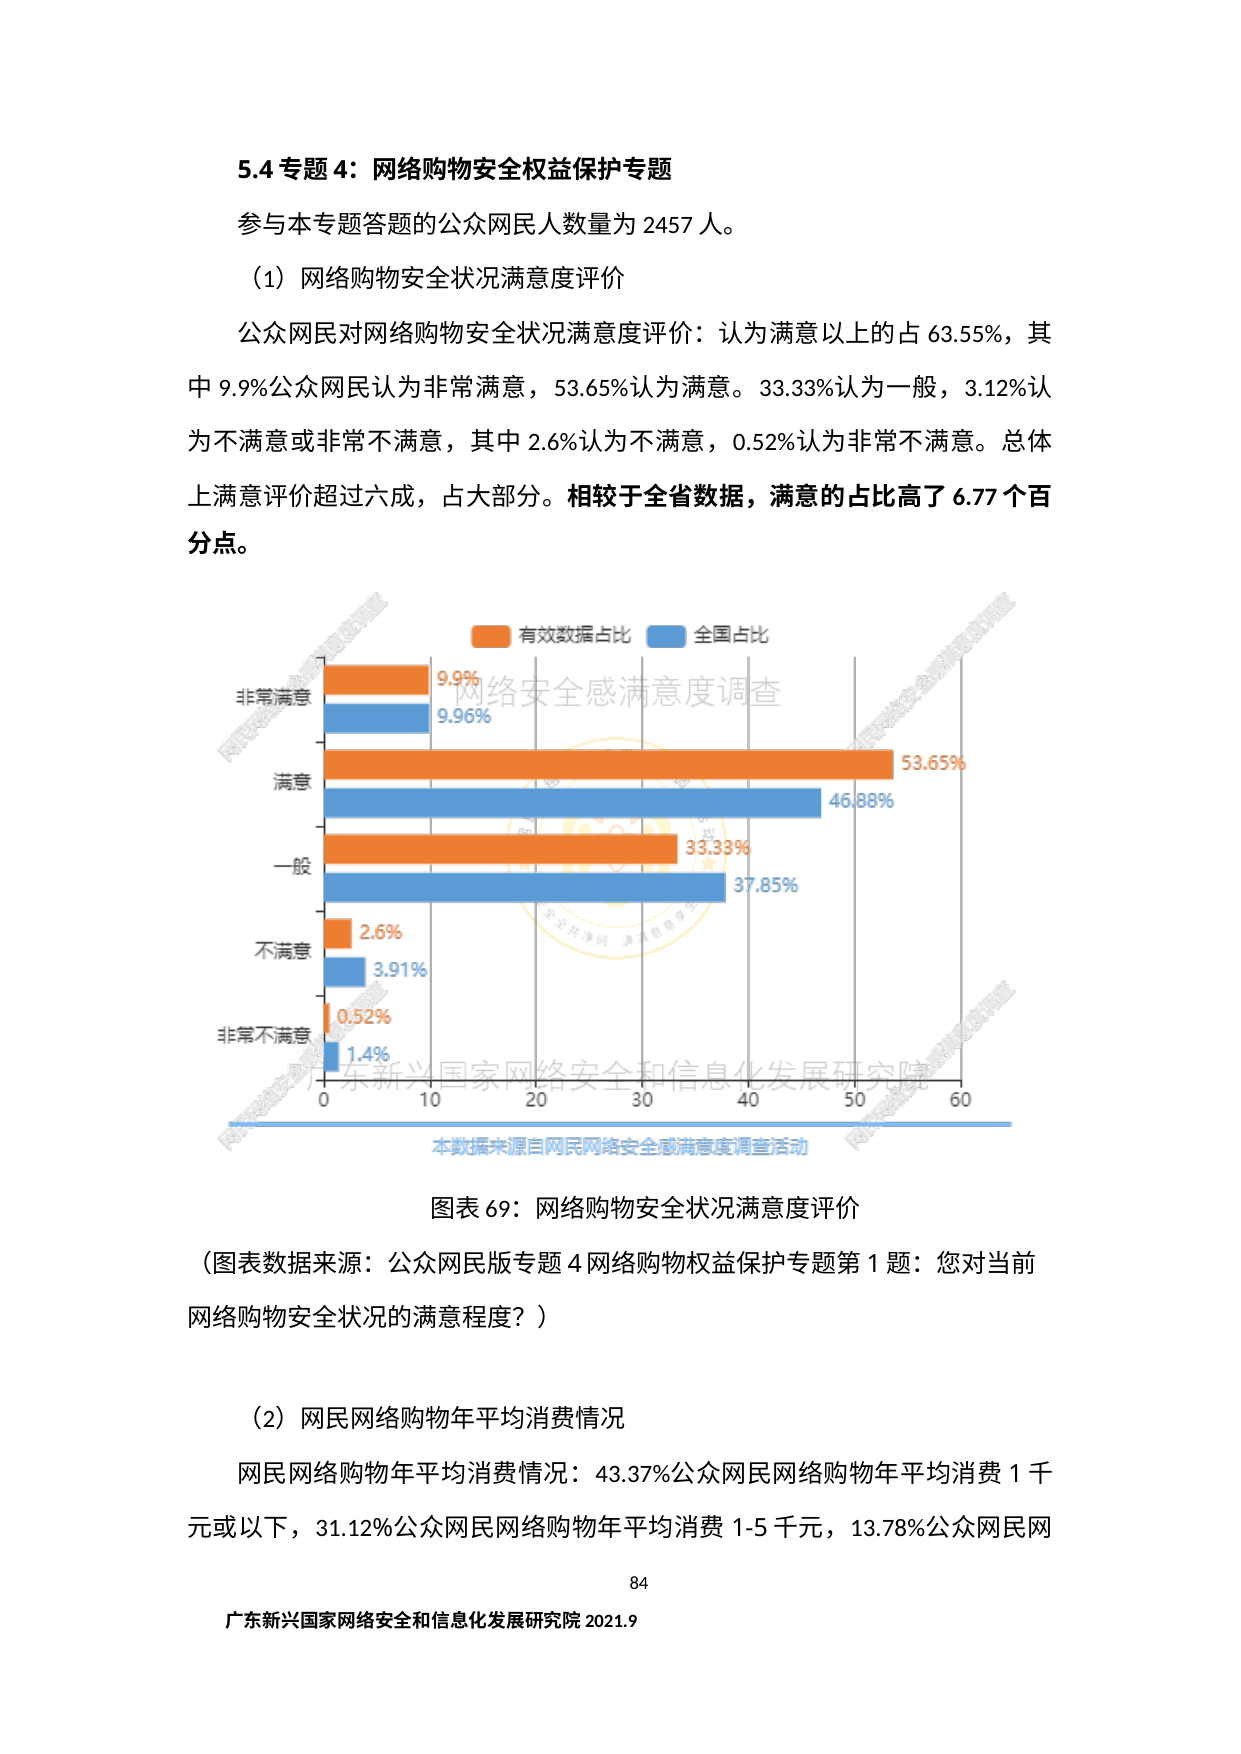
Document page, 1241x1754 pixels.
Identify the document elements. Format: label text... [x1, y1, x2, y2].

text （1）网络购物安全状况满意度评价 [187, 259, 1053, 295]
text 图表69：网络购物安全状况满意度评价 [187, 1189, 1053, 1225]
text （2）网民网络购物年平均消费情况 [187, 1399, 1053, 1435]
text 公众网民对网络购物安全状况满意度评价：认为满意以上的占63.55%，其中9.9%公众网民认为非常满意，53.65%认为满意。33.33%认为一般，3.12%认为不满意或非常不满意，其中2.6%认为不满意，0.52%认为非常不满意。总体上满意评价超过六成，占大部分。相较于全省数据，满意的占比高了6.77个百分点。 [187, 313, 1053, 558]
picture [202, 579, 1039, 1174]
subtitle 5.4专题4：网络购物安全权益保护专题 [187, 150, 1053, 186]
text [187, 1453, 1053, 1544]
text （图表数据来源：公众网民版专题4网络购物权益保护专题第1题：您对当前网络购物安全状况的满意程度？） [187, 1243, 1053, 1334]
text 参与本专题答题的公众网民人数量为2457人。 [187, 204, 1053, 241]
